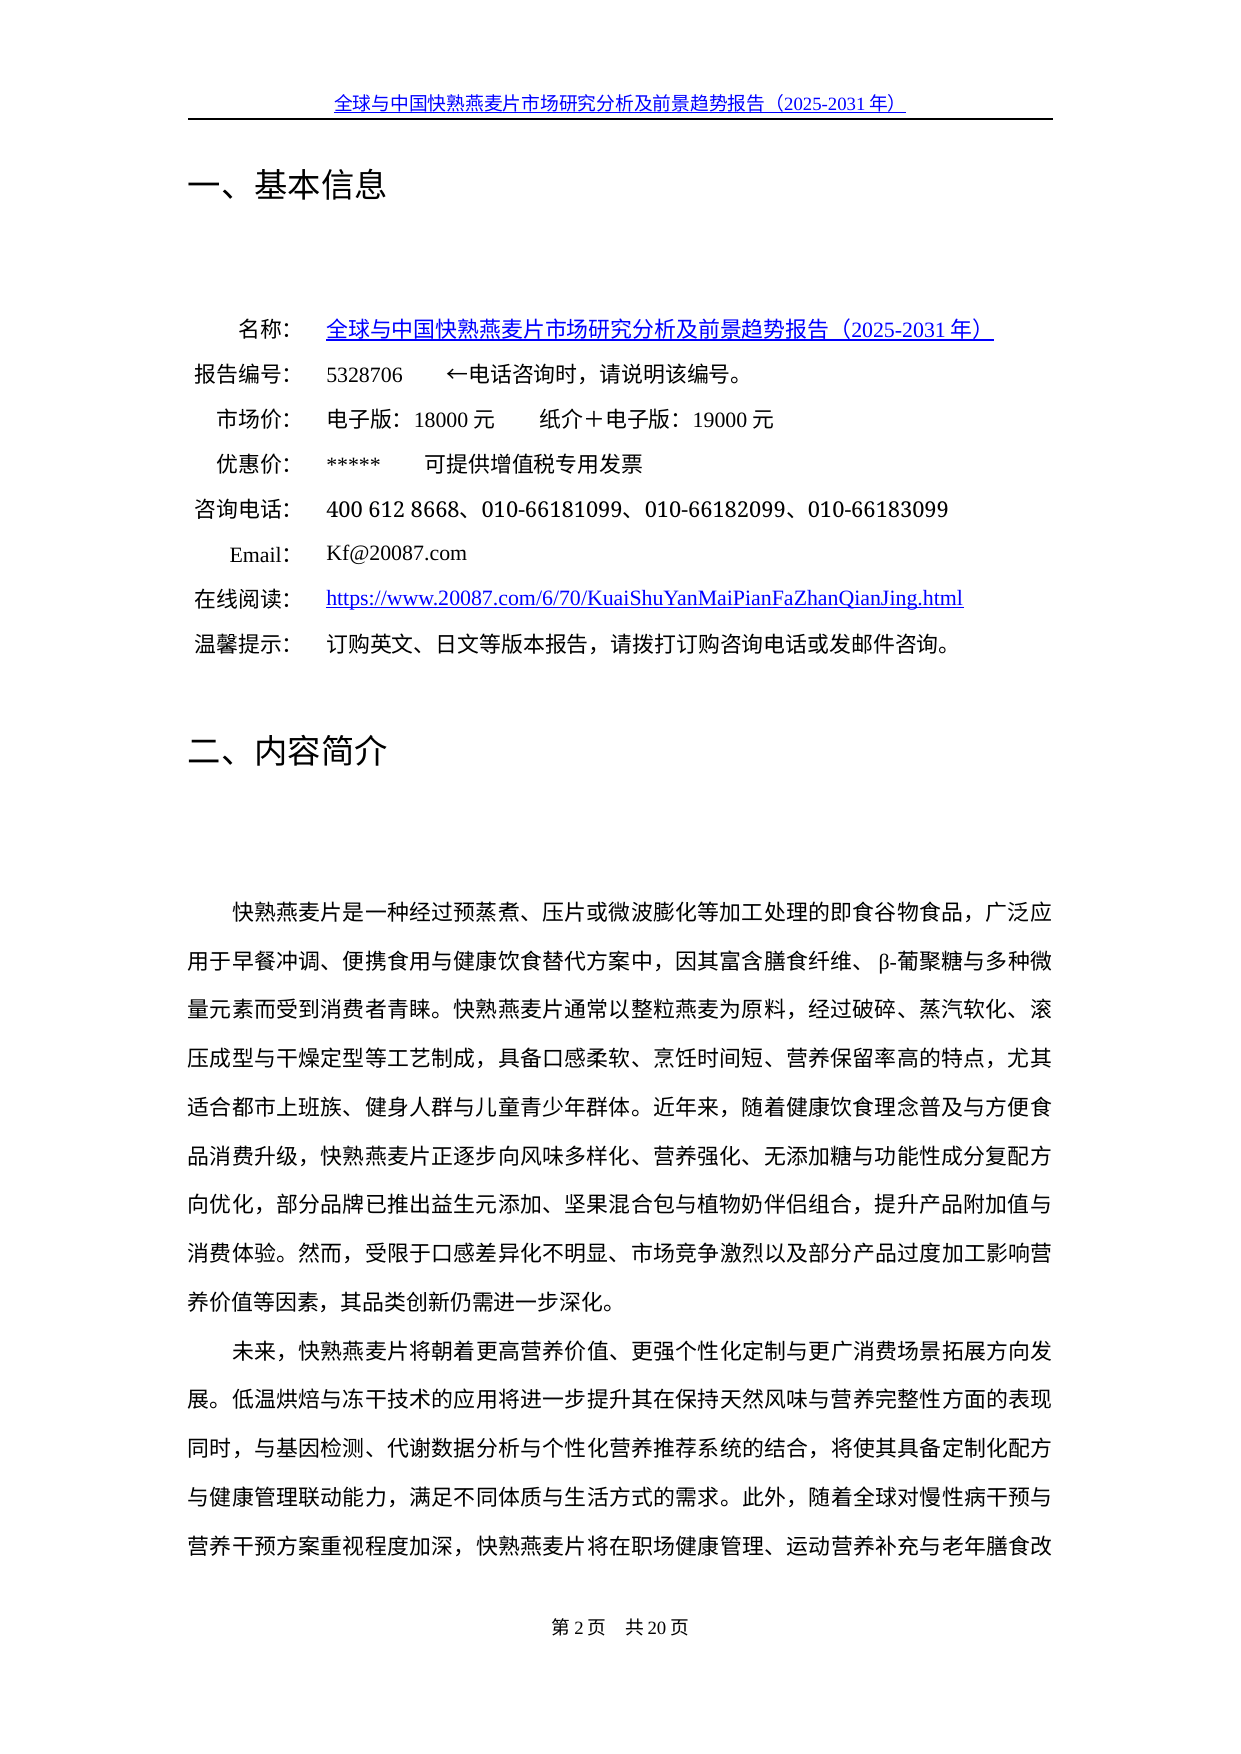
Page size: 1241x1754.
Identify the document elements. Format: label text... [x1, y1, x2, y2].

table_cell Kf@20087.com [315, 537, 1073, 582]
table_cell 报告编号： [167, 357, 315, 402]
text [187, 894, 1053, 1561]
table_header 全球与中国快熟燕麦片市场研究分析及前景趋势报告（2025-2031年） [315, 312, 1073, 357]
table_cell [315, 582, 1073, 627]
table_cell 在线阅读： [167, 582, 315, 627]
table_cell 电子版：18000 元 纸介＋电子版：19000 元 [315, 402, 1073, 447]
table_cell 优惠价： [167, 447, 315, 492]
table_cell Email： [167, 537, 315, 582]
table_cell 市场价： [167, 402, 315, 447]
table_cell 温馨提示： [167, 627, 315, 672]
title 二、内容简介 [187, 717, 1053, 782]
table_cell 订购英文、日文等版本报告，请拨打订购咨询电话或发邮件咨询。 [315, 627, 1073, 672]
table_cell 400 612 8668、010-66181099、010-66182099、010-66183099 [315, 492, 1073, 537]
title 一、基本信息 [187, 150, 1053, 215]
table_cell ***** 可提供增值税专用发票 [315, 447, 1073, 492]
table_cell 5328706 ←电话咨询时，请说明该编号。 [315, 357, 1073, 402]
table_cell 咨询电话： [167, 492, 315, 537]
table_header 名称： [167, 312, 315, 357]
